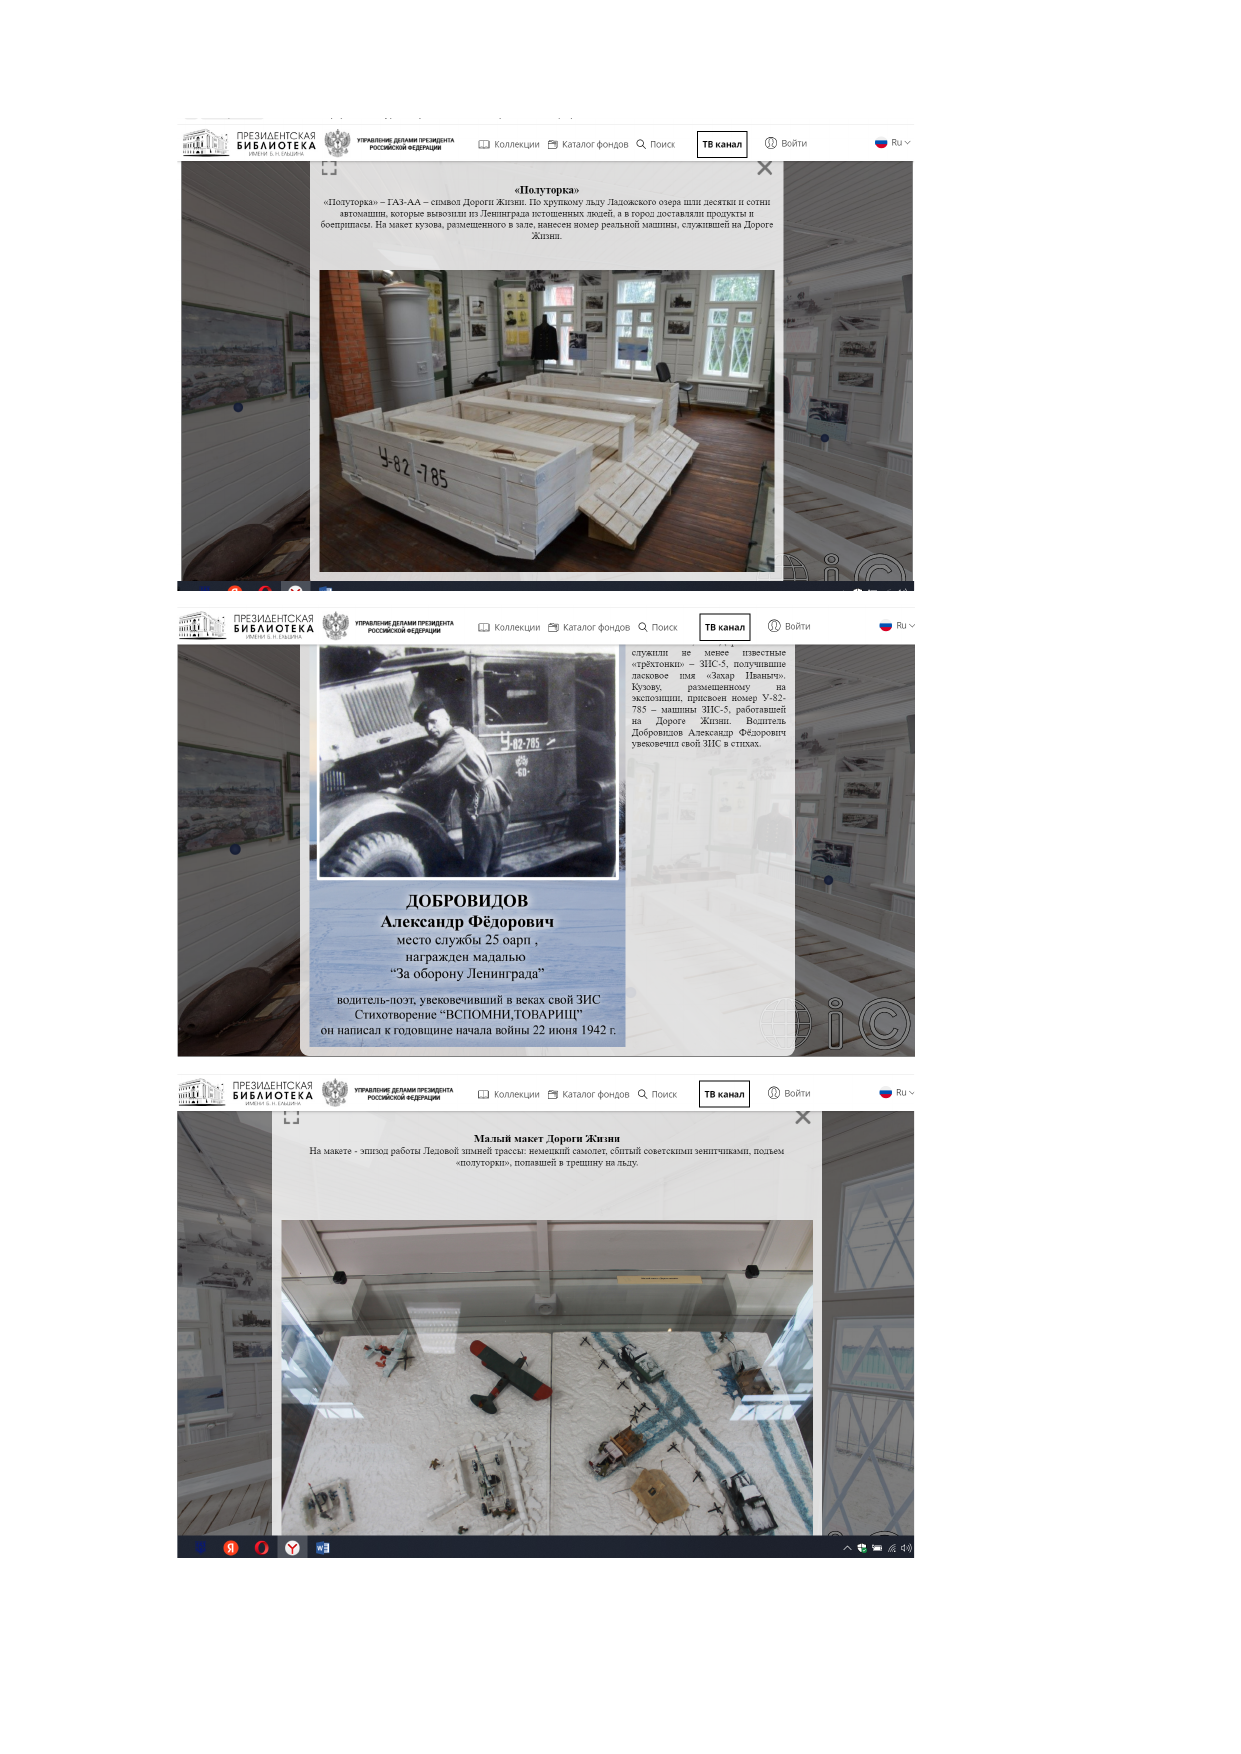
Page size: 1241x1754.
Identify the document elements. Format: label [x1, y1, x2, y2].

picture [177, 118, 915, 591]
picture [177, 1073, 915, 1558]
picture [177, 604, 915, 1060]
